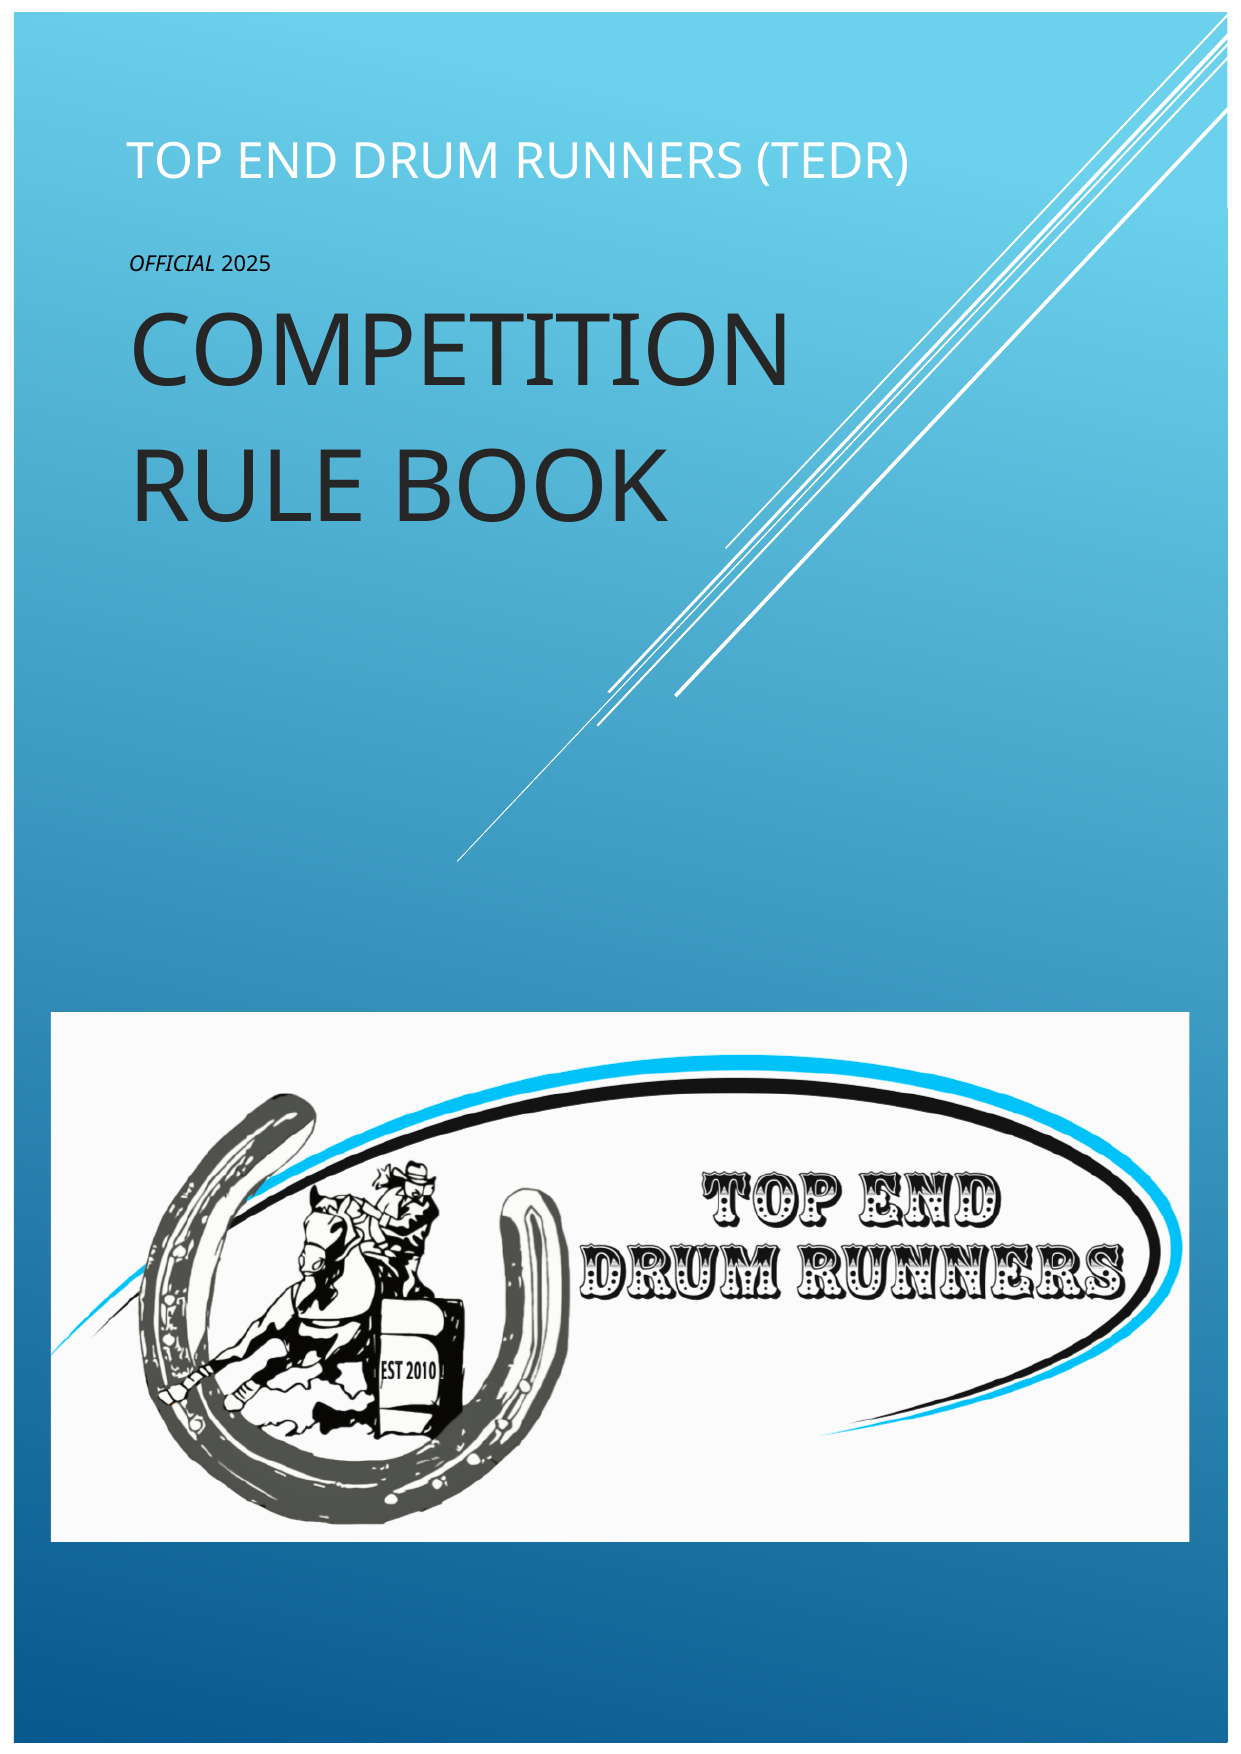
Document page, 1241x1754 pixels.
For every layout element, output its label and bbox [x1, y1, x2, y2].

picture [50, 1012, 1190, 1542]
